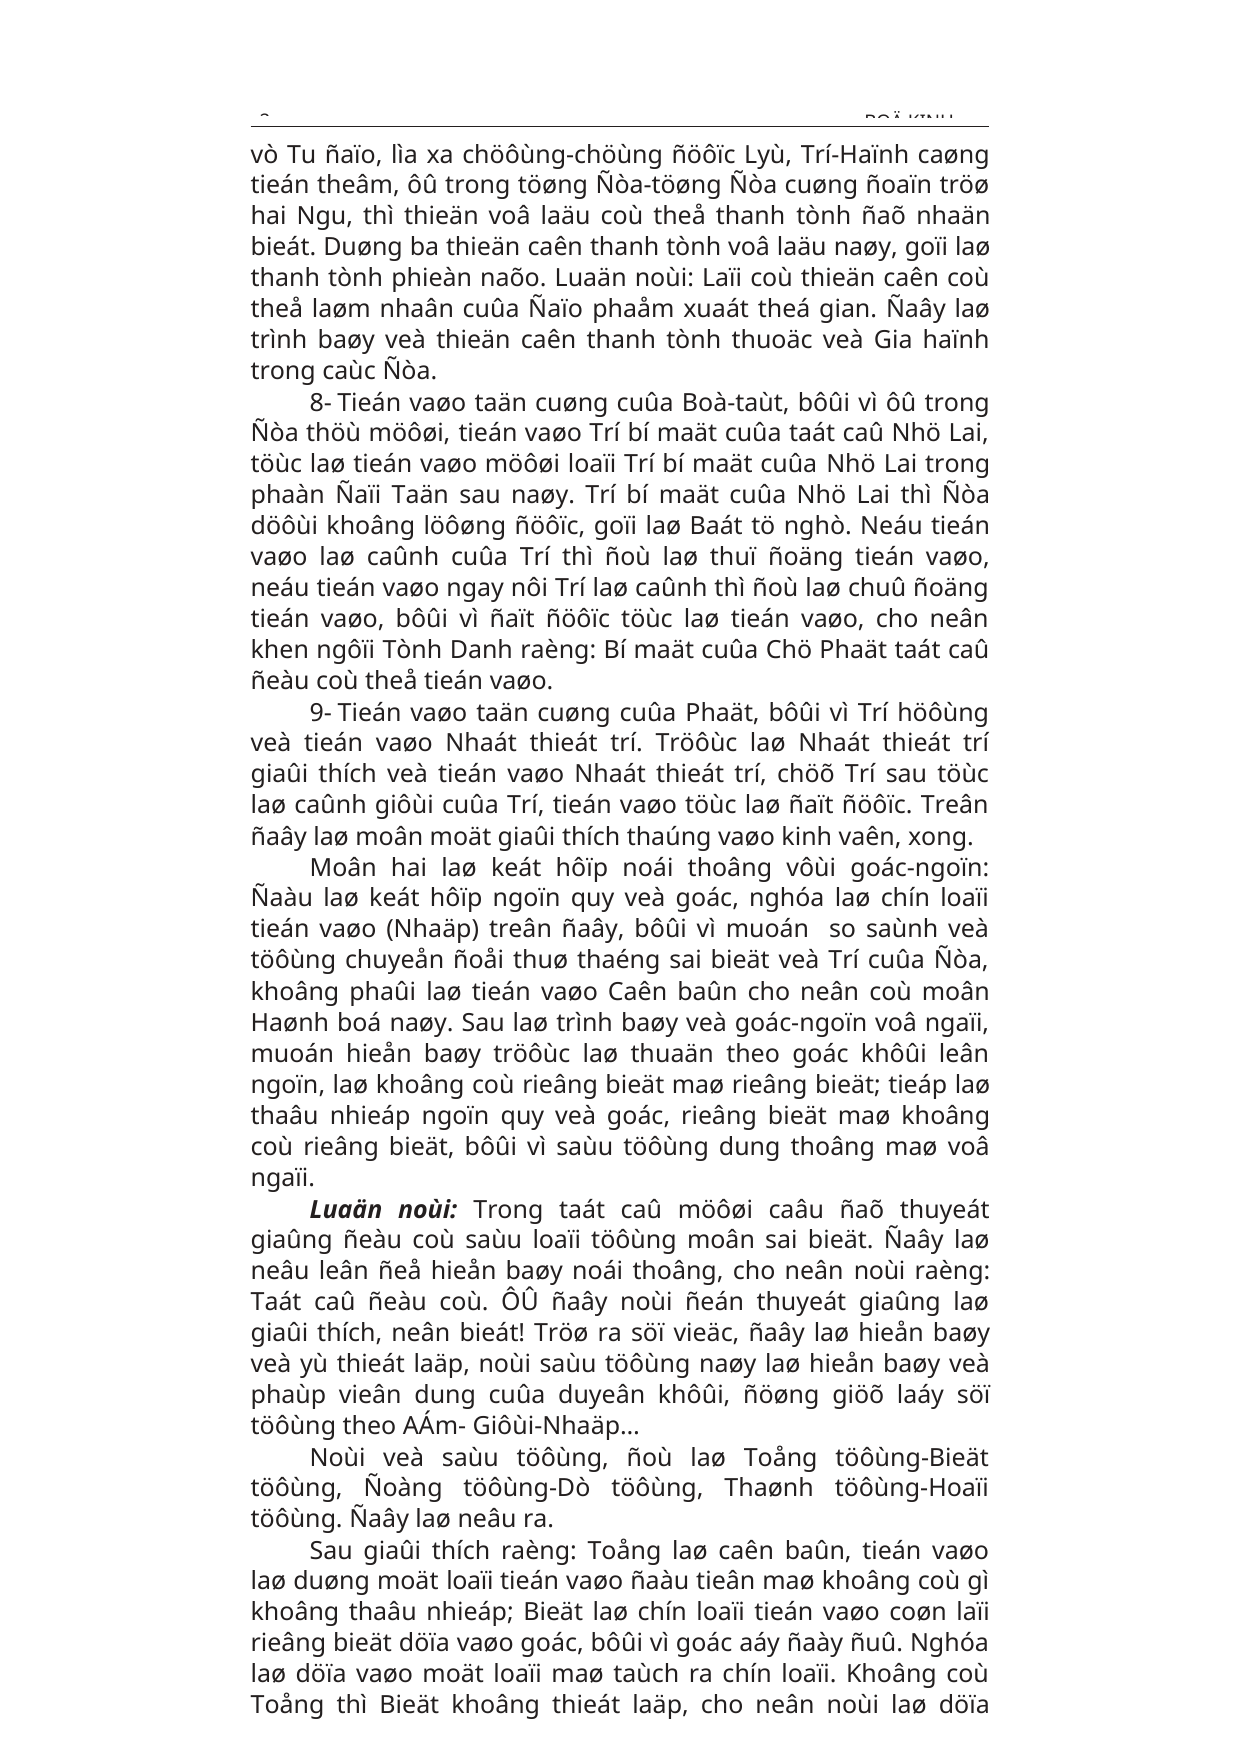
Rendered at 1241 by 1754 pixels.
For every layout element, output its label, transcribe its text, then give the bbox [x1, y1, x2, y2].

text Luaän noùi: Trong taát caû möôøi caâu ñaõ thuyeát giaûng ñeàu coù saùu loaïi töôùng moân sai bieät. Ñaây laø neâu leân ñeå hieån baøy noái thoâng, cho neân noùi raèng: Taát caû ñeàu coù. ÔÛ ñaây noùi ñeán thuyeát giaûng laø giaûi thích, neân bieát! Tröø ra söï vieäc, ñaây laø hieån baøy veà yù thieát laäp, noùi saùu töôùng naøy laø hieån baøy veà phaùp vieân dung cuûa duyeân khôûi, ñöøng giöõ laáy söï töôùng theo AÁm- Giôùi-Nhaäp… [250, 1193, 990, 1442]
list Tieán vaøo taän cuøng cuûa Phaät, bôûi vì Trí höôùng veà tieán vaøo Nhaát thieát trí. Tröôùc laø Nhaát thieát trí giaûi thích veà tieán vaøo Nhaát thieát trí, chöõ Trí sau töùc laø caûnh giôùi cuûa Trí, tieán vaøo töùc laø ñaït ñöôïc. Treân ñaây laø moân moät giaûi thích thaúng vaøo kinh vaên, xong. [250, 697, 990, 852]
list Tieán vaøo taän cuøng cuûa Boà-taùt, bôûi vì ôû trong Ñòa thöù möôøi, tieán vaøo Trí bí maät cuûa taát caû Nhö Lai, töùc laø tieán vaøo möôøi loaïi Trí bí maät cuûa Nhö Lai trong phaàn Ñaïi Taän sau naøy. Trí bí maät cuûa Nhö Lai thì Ñòa döôùi khoâng löôøng ñöôïc, goïi laø Baát tö nghò. Neáu tieán vaøo laø caûnh cuûa Trí thì ñoù laø thuï ñoäng tieán vaøo, neáu tieán vaøo ngay nôi Trí laø caûnh thì ñoù laø chuû ñoäng tieán vaøo, bôûi vì ñaït ñöôïc töùc laø tieán vaøo, cho neân khen ngôïi Tònh Danh raèng: Bí maät cuûa Chö Phaät taát caû ñeàu coù theå tieán vaøo. [250, 387, 990, 697]
text Moân hai laø keát hôïp noái thoâng vôùi goác-ngoïn: Ñaàu laø keát hôïp ngoïn quy veà goác, nghóa laø chín loaïi tieán vaøo (Nhaäp) treân ñaây, bôûi vì muoán so saùnh veà töôùng chuyeån ñoåi thuø thaéng sai bieät veà Trí cuûa Ñòa, khoâng phaûi laø tieán vaøo Caên baûn cho neân coù moân Haønh boá naøy. Sau laø trình baøy veà goác-ngoïn voâ ngaïi, muoán hieån baøy tröôùc laø thuaän theo goác khôûi leân ngoïn, laø khoâng coù rieâng bieät maø rieâng bieät; tieáp laø thaâu nhieáp ngoïn quy veà goác, rieâng bieät maø khoâng coù rieâng bieät, bôûi vì saùu töôùng dung thoâng maø voâ ngaïi. [250, 852, 990, 1193]
text vò Tu ñaïo, lìa xa chöôùng-chöùng ñöôïc Lyù, Trí-Haïnh caøng tieán theâm, ôû trong töøng Ñòa-töøng Ñòa cuøng ñoaïn tröø hai Ngu, thì thieän voâ laäu coù theå thanh tònh ñaõ nhaän bieát. Duøng ba thieän caên thanh tònh voâ laäu naøy, goïi laø thanh tònh phieàn naõo. Luaän noùi: Laïi coù thieän caên coù theå laøm nhaân cuûa Ñaïo phaåm xuaát theá gian. Ñaây laø trình baøy veà thieän caên thanh tònh thuoäc veà Gia haïnh trong caùc Ñòa. [250, 138, 990, 387]
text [250, 1535, 990, 1721]
text Noùi veà saùu töôùng, ñoù laø Toång töôùng-Bieät töôùng, Ñoàng töôùng-Dò töôùng, Thaønh töôùng-Hoaïi töôùng. Ñaây laø neâu ra. [250, 1442, 990, 1535]
